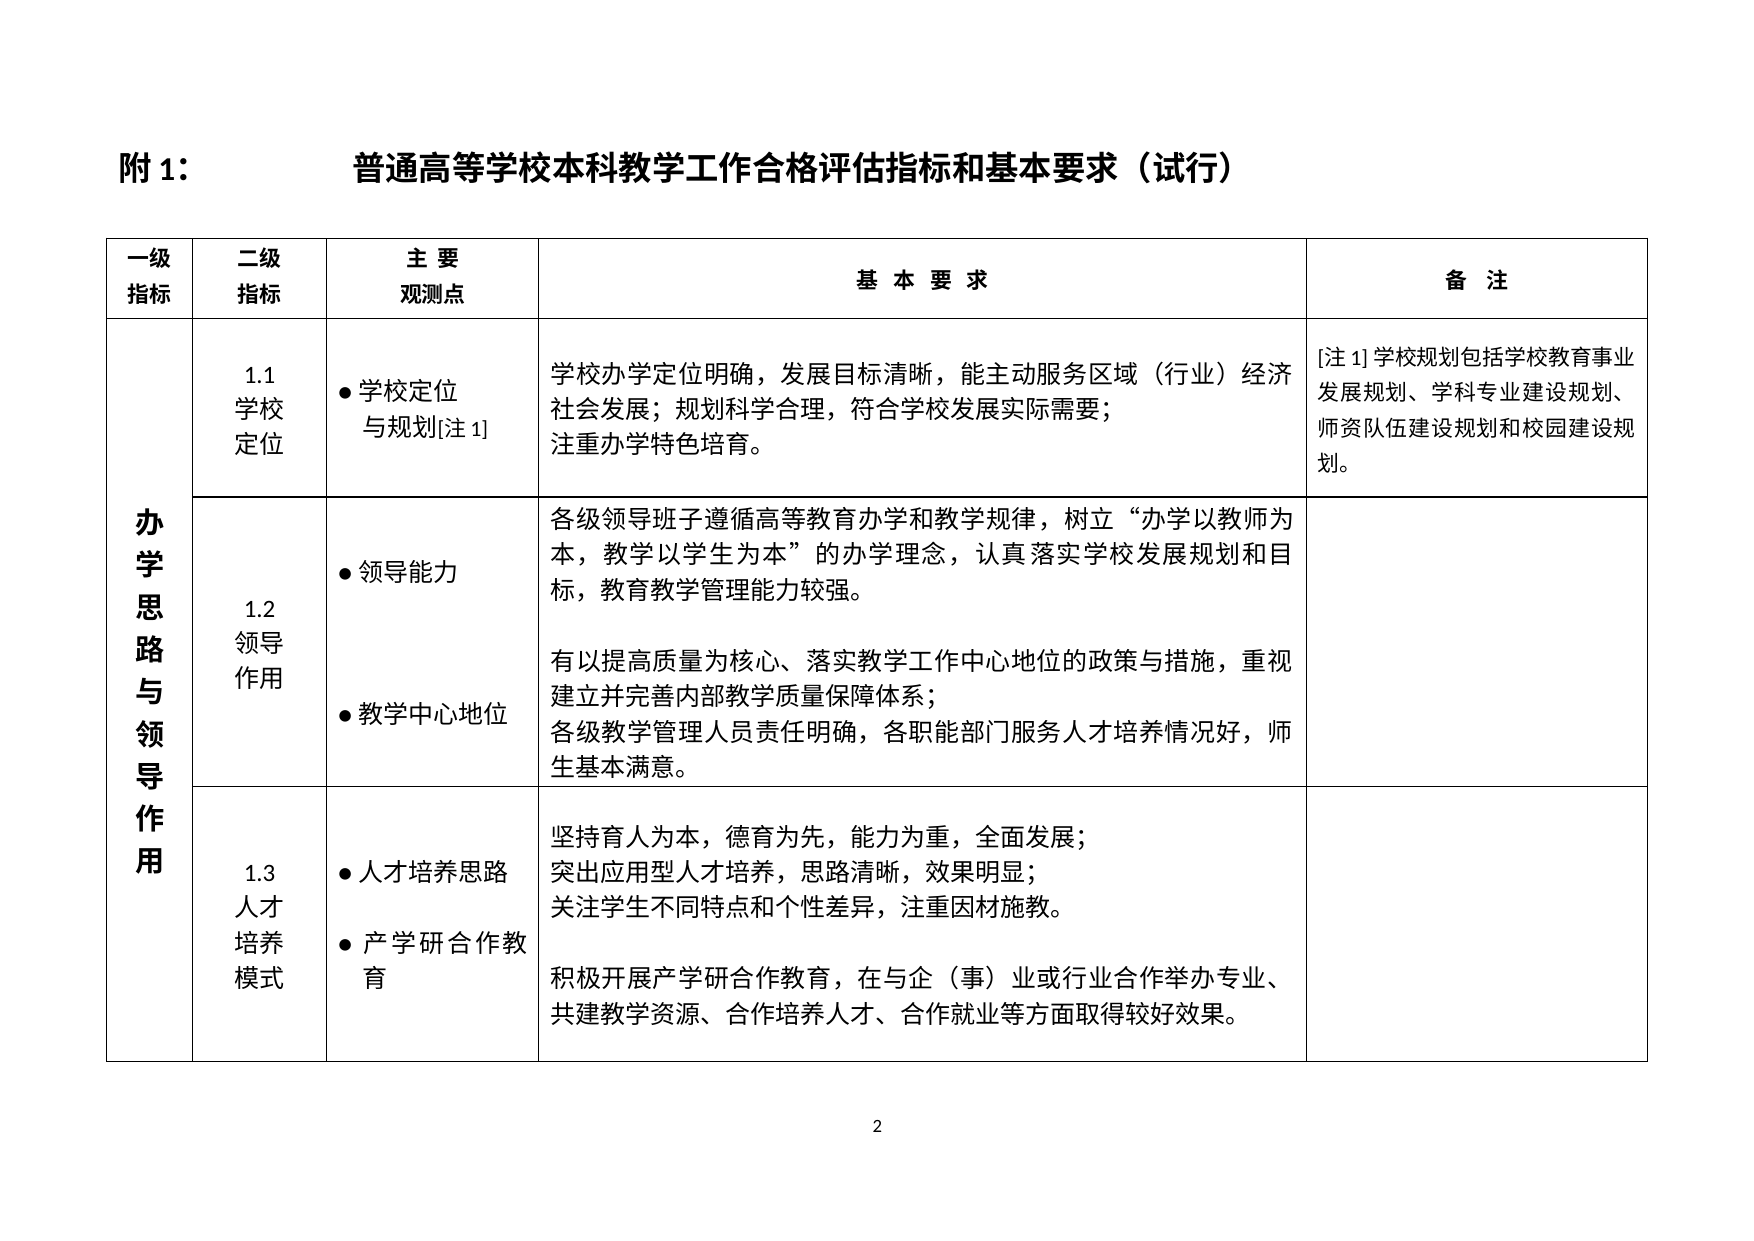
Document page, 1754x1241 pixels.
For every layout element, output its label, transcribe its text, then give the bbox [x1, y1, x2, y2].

table_header 备 注 [1307, 239, 1647, 318]
table_header 一级 指标 [107, 239, 192, 318]
table_cell ● 人才培养思路 ● 产学研合作教育 [327, 787, 538, 1061]
table_cell ● 学校定位 与规划[注1] [327, 319, 538, 496]
table_header 主 要 观测点 [327, 239, 538, 318]
table_cell 各级领导班子遵循高等教育办学和教学规律，树立“办学以教师为本，教学以学生为本”的办学理念，认真落实学校发展规划和目标，教育教学管理能力较强。 有以提高质量为核心、落实教学工作中心地位的政策与措施，重视建立并完善内部教学质量保障体系； 各级教学管理人员责任明确，各职能部门服务人才培养情况好，师生基本满意。 [539, 498, 1306, 786]
table_header 二级 指标 [193, 239, 326, 318]
table_cell 1.3 人才 培养 模式 [193, 787, 326, 1061]
table_cell [1307, 498, 1647, 786]
table_cell [1307, 787, 1647, 1061]
table_cell 1.2 领导 作用 [193, 498, 326, 786]
table_cell 坚持育人为本，德育为先，能力为重，全面发展； 突出应用型人才培养，思路清晰，效果明显； 关注学生不同特点和个性差异，注重因材施教。 积极开展产学研合作教育，在与企（事）业或行业合作举办专业、共建教学资源、合作培养人才、合作就业等方面取得较好效果。 [539, 787, 1306, 1061]
table_cell 办 学 思 路 与 领 导 作 用 [107, 319, 192, 1061]
text 附1： 普通高等学校本科教学工作合格评估指标和基本要求（试行） [118, 150, 1636, 187]
table_cell 1.1 学校 定位 [193, 319, 326, 496]
table_cell [注1] 学校规划包括学校教育事业发展规划、学科专业建设规划、师资队伍建设规划和校园建设规划。 [1307, 319, 1647, 496]
table_cell ● 领导能力 ● 教学中心地位 [327, 498, 538, 786]
table_header 基 本 要 求 [539, 239, 1306, 318]
table_cell 学校办学定位明确，发展目标清晰，能主动服务区域（行业）经济社会发展；规划科学合理，符合学校发展实际需要； 注重办学特色培育。 [539, 319, 1306, 496]
